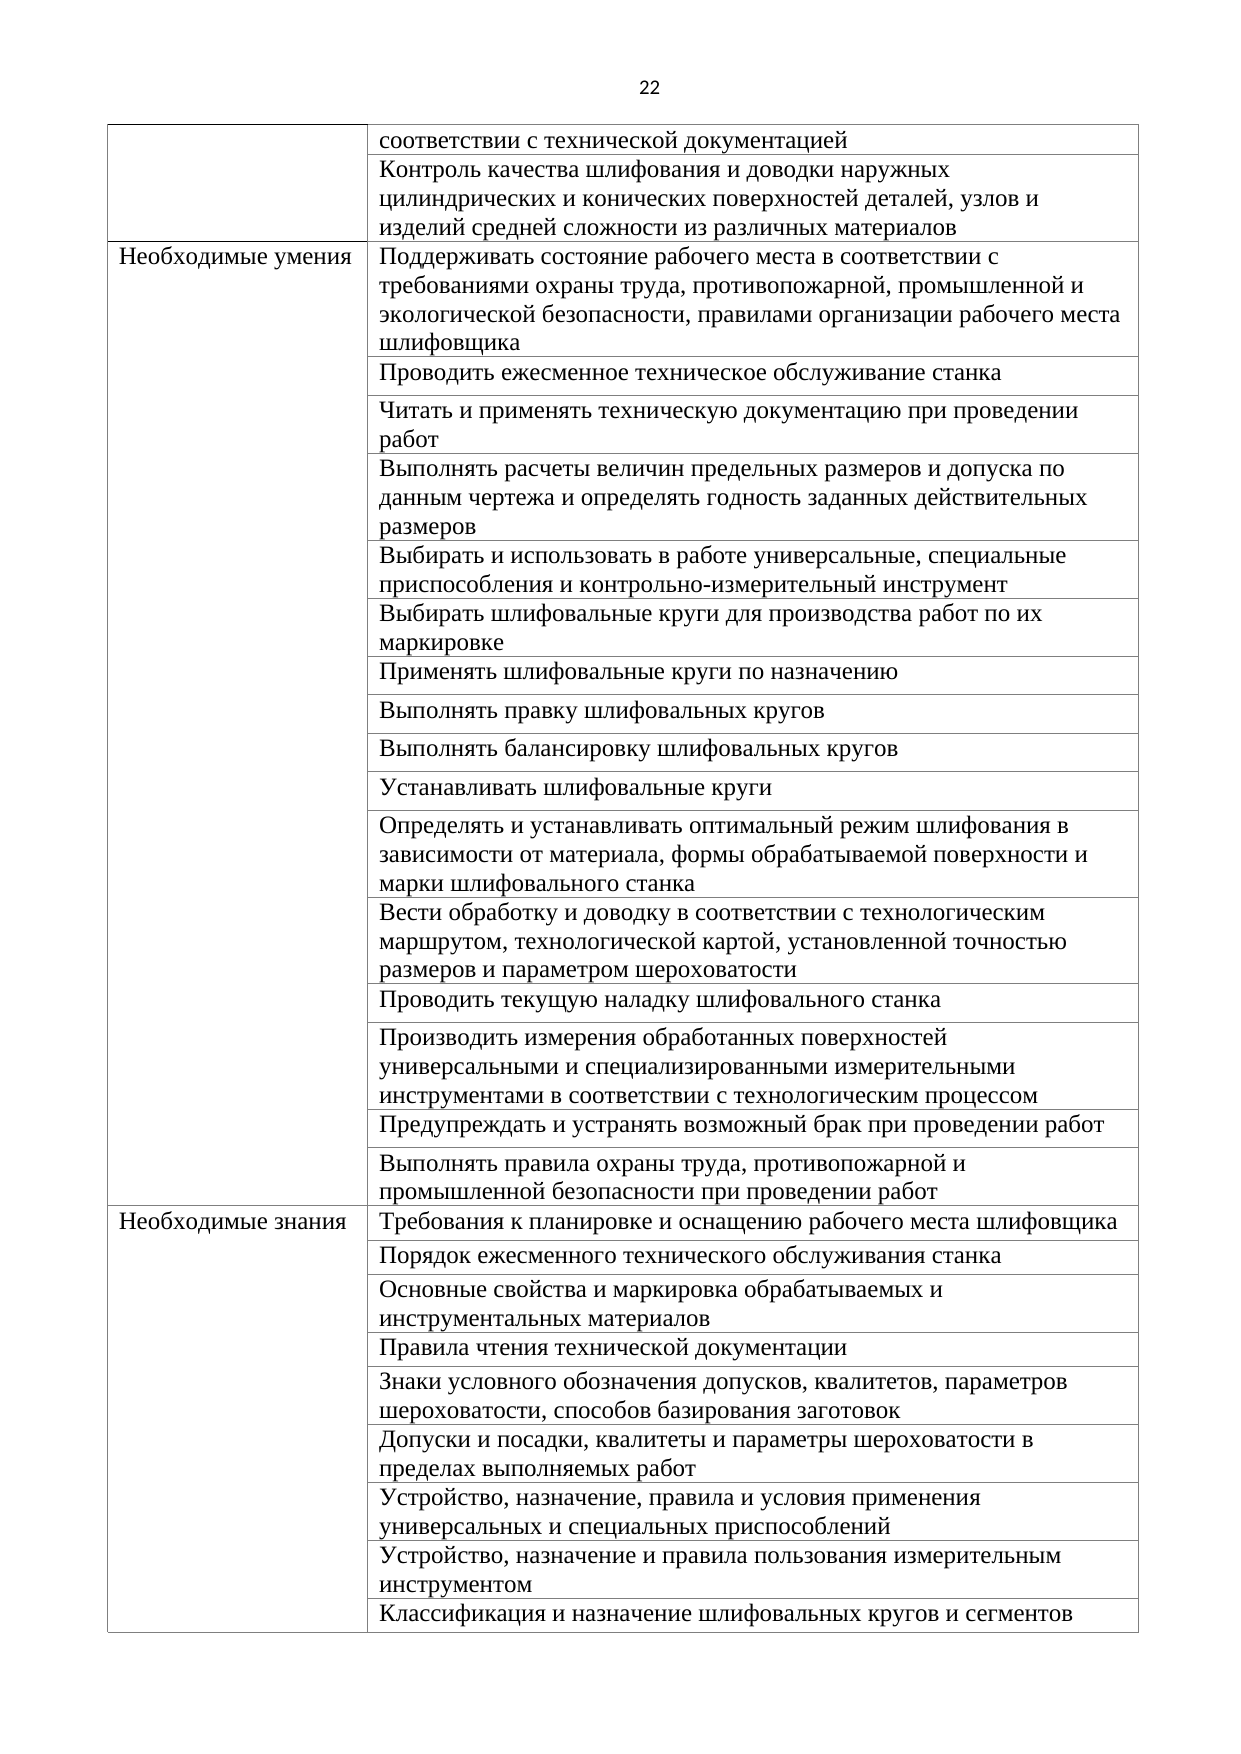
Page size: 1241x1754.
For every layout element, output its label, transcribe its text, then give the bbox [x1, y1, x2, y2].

table_cell Порядок ежесменного технического обслуживания станка [368, 1241, 1138, 1274]
table_cell Выполнять расчеты величин предельных размеров и допуска по данным чертежа и определять годность заданных действительных размеров [368, 454, 1138, 539]
table_cell Предупреждать и устранять возможный брак при проведении работ [368, 1110, 1138, 1147]
table_cell Классификация и назначение шлифовальных кругов и сегментов [368, 1599, 1138, 1632]
table_cell Необходимые знания [108, 1206, 367, 1632]
table_cell Определять и устанавливать оптимальный режим шлифования в зависимости от материала, формы обрабатываемой поверхности и марки шлифовального станка [368, 811, 1138, 897]
table_cell Проводить текущую наладку шлифовального станка [368, 984, 1138, 1022]
table_cell Читать и применять техническую документацию при проведении работ [368, 396, 1138, 453]
table_cell Выполнять балансировку шлифовальных кругов [368, 734, 1138, 771]
table_cell Знаки условного обозначения допусков, квалитетов, параметров шероховатости, способов базирования заготовок [368, 1367, 1138, 1424]
table_cell Применять шлифовальные круги по назначению [368, 657, 1138, 694]
table_cell Производить измерения обработанных поверхностей универсальными и специализированными измерительными инструментами в соответствии с технологическим процессом [368, 1023, 1138, 1109]
table_cell Устройство, назначение, правила и условия применения универсальных и специальных приспособлений [368, 1483, 1138, 1540]
table_cell Допуски и посадки, квалитеты и параметры шероховатости в пределах выполняемых работ [368, 1425, 1138, 1482]
table_cell Вести обработку и доводку в соответствии с технологическим маршрутом, технологической картой, установленной точностью размеров и параметром шероховатости [368, 898, 1138, 983]
table_cell Контроль качества шлифования и доводки наружных цилиндрических и конических поверхностей деталей, узлов и изделий средней сложности из различных материалов [368, 155, 1138, 241]
table_cell Правила чтения технической документации [368, 1333, 1138, 1366]
table_cell Поддерживать состояние рабочего места в соответствии с требованиями охраны труда, противопожарной, промышленной и экологической безопасности, правилами организации рабочего места шлифовщика [368, 242, 1138, 356]
table_cell Выполнять правку шлифовальных кругов [368, 695, 1138, 733]
table_cell Выполнять правила охраны труда, противопожарной и промышленной безопасности при проведении работ [368, 1148, 1138, 1205]
table_cell Выбирать шлифовальные круги для производства работ по их маркировке [368, 599, 1138, 656]
table_cell Проводить ежесменное техническое обслуживание станка [368, 357, 1138, 395]
table_cell Устанавливать шлифовальные круги [368, 772, 1138, 810]
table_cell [368, 125, 1138, 153]
table_cell Требования к планировке и оснащению рабочего места шлифовщика [368, 1206, 1138, 1240]
table_cell Устройство, назначение и правила пользования измерительным инструментом [368, 1541, 1138, 1598]
table_cell Основные свойства и маркировка обрабатываемых и инструментальных материалов [368, 1275, 1138, 1332]
table_cell Необходимые умения [108, 242, 367, 1205]
table_cell Выбирать и использовать в работе универсальные, специальные приспособления и контрольно-измерительный инструмент [368, 541, 1138, 598]
